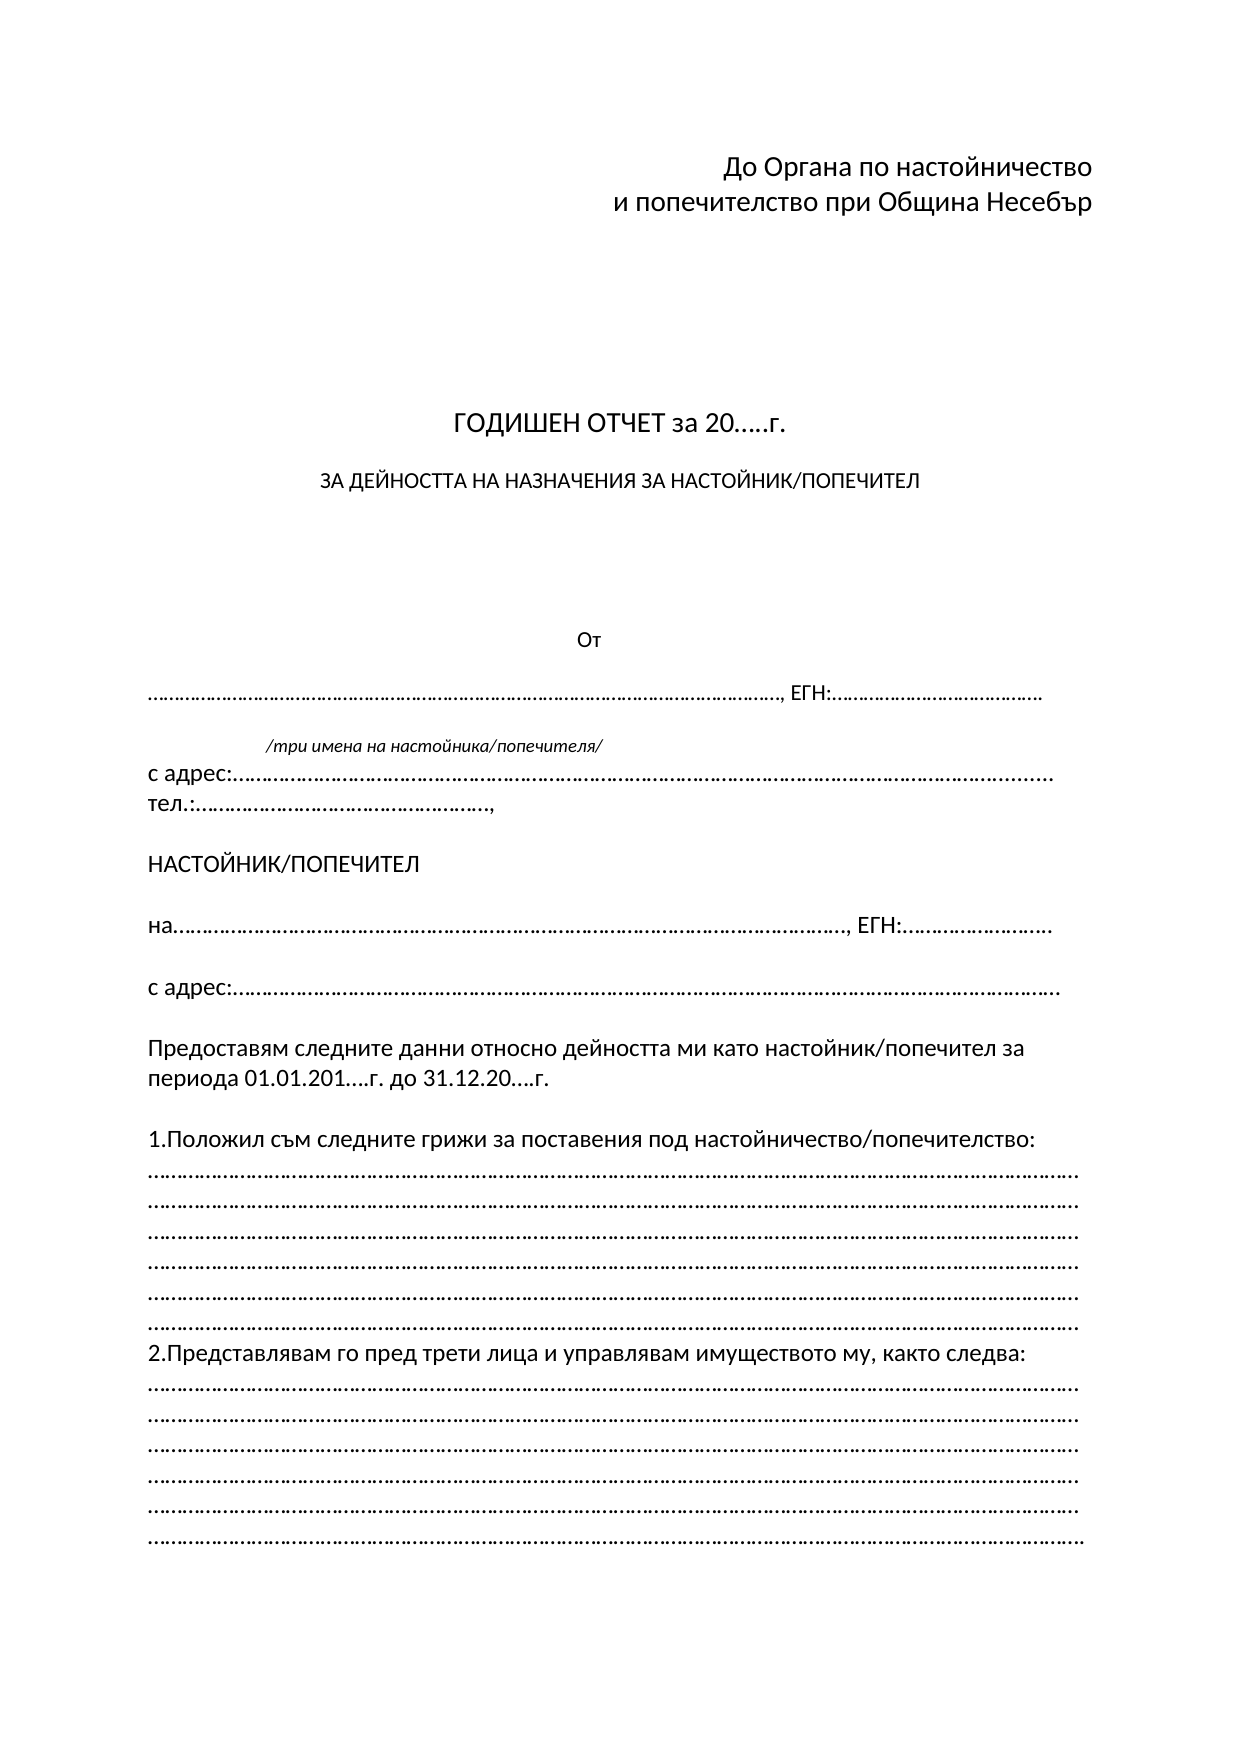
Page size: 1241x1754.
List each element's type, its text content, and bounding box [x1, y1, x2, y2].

text тел.:……………………………………………, [148, 787, 1093, 818]
text ГОДИШЕН ОТЧЕТ за 20…..г. [148, 404, 1093, 440]
text …………………………………………………………………………………………………………, ЕГН:…………………………………. [148, 678, 1093, 706]
text ……………………………………………………………………………………………………………………………………………………………………………………………………………………………………………………………………………………………………………………………………………………………………………………………………………………………………………………………………………………………………………………………………………………………………………………………………………………………………………………………………………………………………………………………………………………………………………………………………………………………………………………………………………………………… [148, 1154, 1093, 1337]
text 2.Представлявам го пред трети лица и управлявам имуществото му, както следва: [148, 1337, 1093, 1367]
text НАСТОЙНИК/ПОПЕЧИТЕЛ [148, 848, 1093, 879]
text на………………………………………………………………………………………………………, ЕГН:…………………….. [148, 909, 1093, 940]
text с адрес:……………………………………………………………………………………………………………………………… [148, 971, 1093, 1001]
text 1.Положил съм следните грижи за поставения под настойничество/попечителство: [148, 1123, 1093, 1154]
text От [148, 625, 1093, 653]
text /три имена на настойника/попечителя/ [148, 734, 1093, 757]
text и попечителство при Община Несебър [148, 183, 1093, 219]
text До Органа по настойничество [148, 148, 1093, 183]
text ЗА ДЕЙНОСТТА НА НАЗНАЧЕНИЯ ЗА НАСТОЙНИК/ПОПЕЧИТЕЛ [148, 466, 1093, 494]
text с адрес:…………………………………………………………………………………………………………………….......... [148, 757, 1093, 787]
text ………………………………………………………………………………………………………………………………………………………………………………………………………………………………………………………………………………………………………………………………………………………………………………………………………………………………………………………………………………………………………………………………………………………………………………………………………………………………………………………………………………………………………………………………………………………………………………………………………………………………………………………………………………………………. [148, 1367, 1093, 1551]
text Предоставям следните данни относно дейността ми като настойник/попечител за периода 01.01.201….г. до 31.12.20….г. [148, 1032, 1093, 1093]
